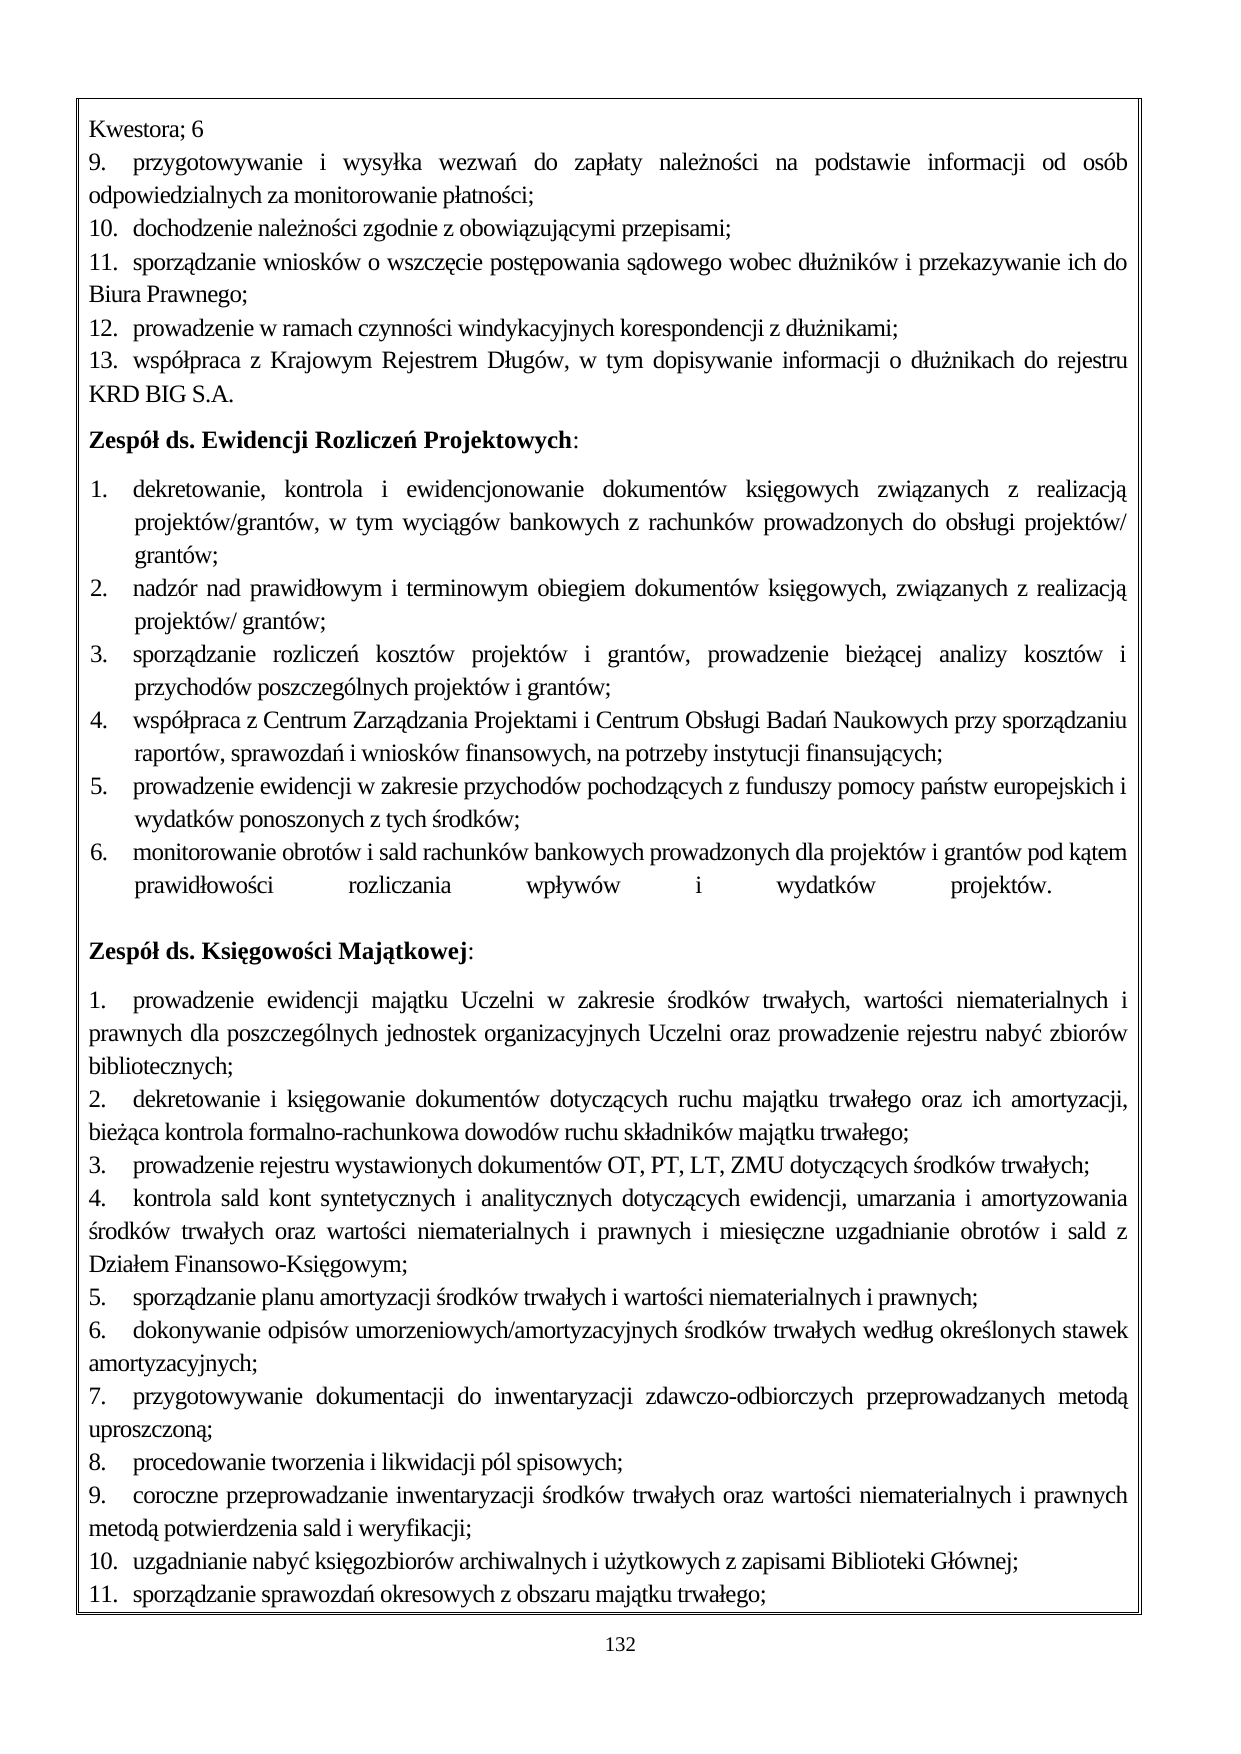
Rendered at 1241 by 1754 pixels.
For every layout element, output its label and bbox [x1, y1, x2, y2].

table_cell [79, 99, 1138, 1612]
